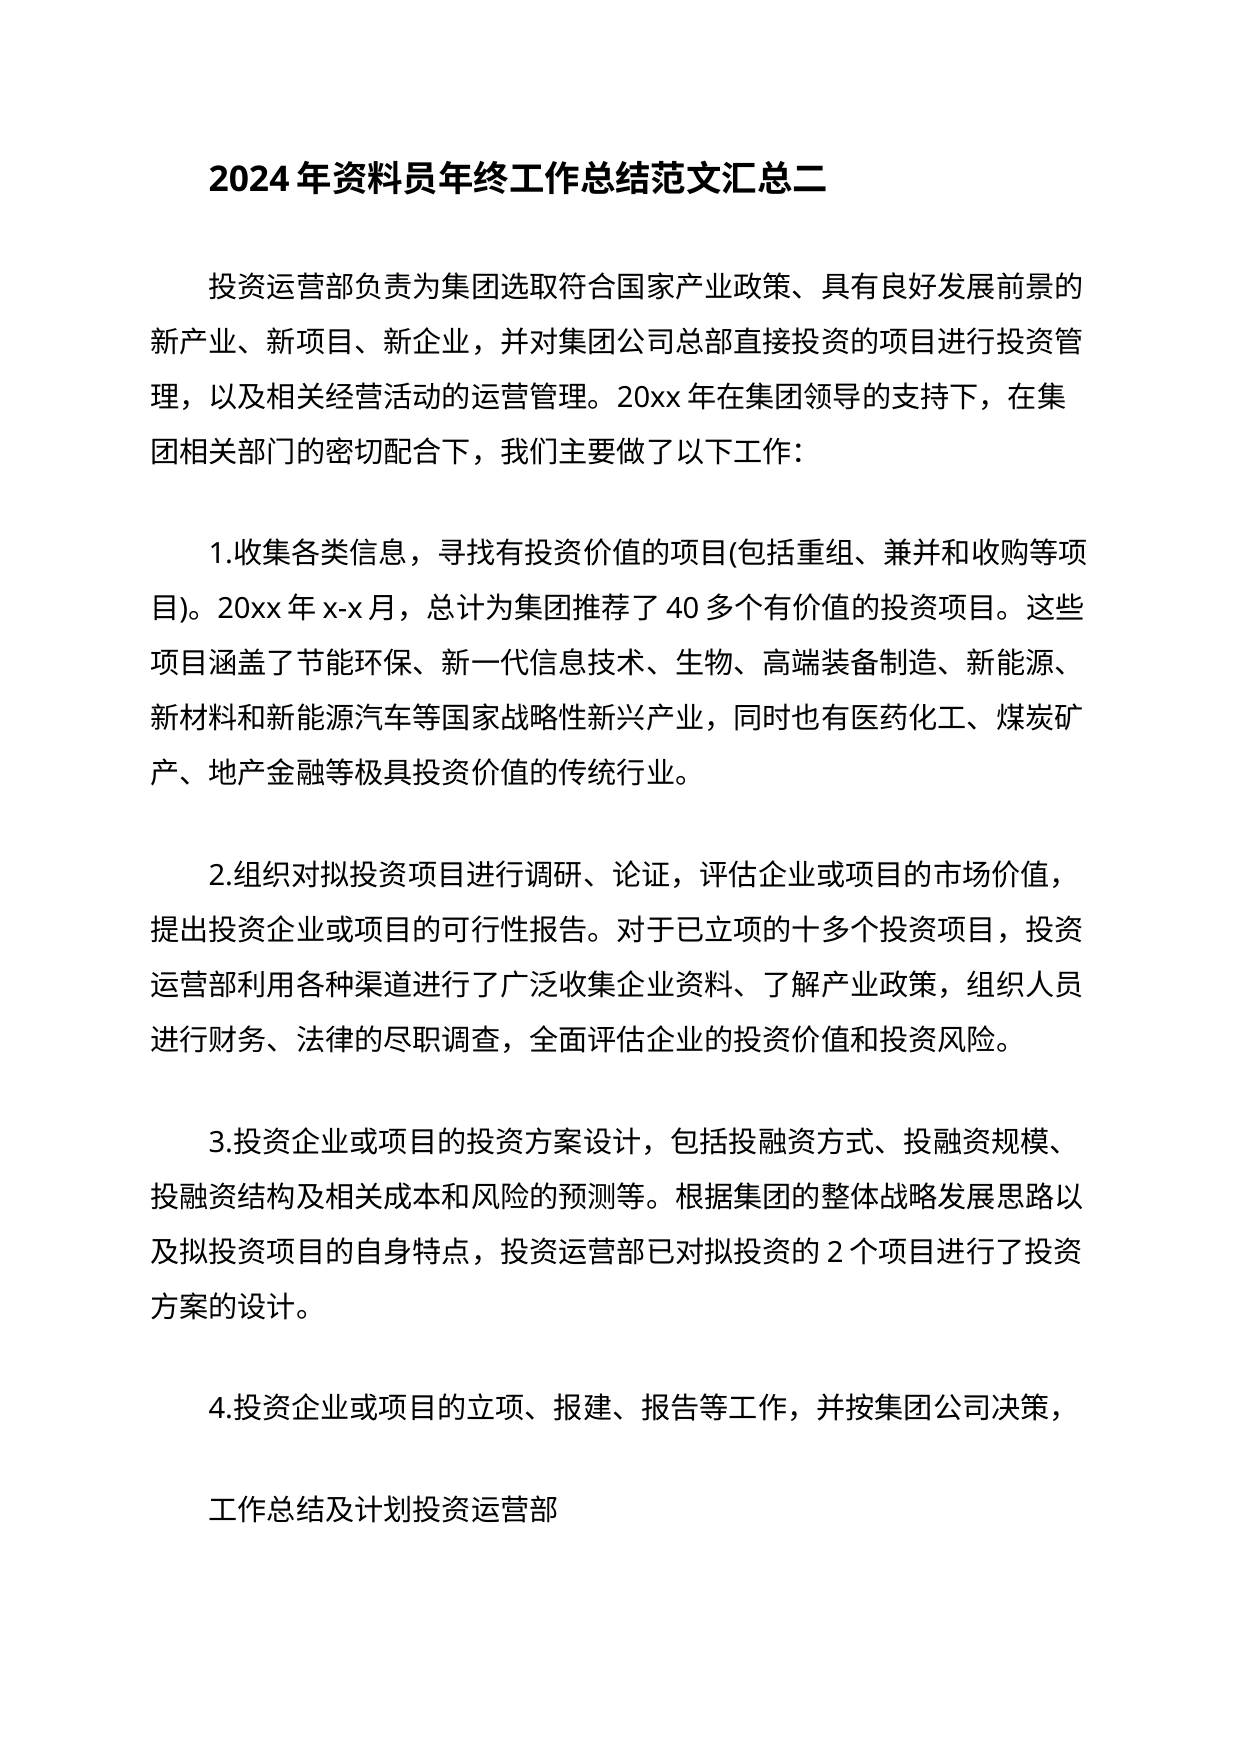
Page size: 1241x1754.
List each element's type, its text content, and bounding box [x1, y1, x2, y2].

text 工作总结及计划投资运营部 [150, 1487, 1090, 1529]
text 2024年资料员年终工作总结范文汇总二 [150, 150, 1090, 201]
text 4.投资企业或项目的立项、报建、报告等工作，并按集团公司决策， [150, 1385, 1090, 1427]
text 投资运营部负责为集团选取符合国家产业政策、具有良好发展前景的新产业、新项目、新企业，并对集团公司总部直接投资的项目进行投资管理，以及相关经营活动的运营管理。20xx年在集团领导的支持下，在集团相关部门的密切配合下，我们主要做了以下工作： [150, 263, 1090, 471]
text 1.收集各类信息，寻找有投资价值的项目(包括重组、兼并和收购等项目)。20xx年x-x月，总计为集团推荐了40多个有价值的投资项目。这些项目涵盖了节能环保、新一代信息技术、生物、高端装备制造、新能源、新材料和新能源汽车等国家战略性新兴产业，同时也有医药化工、煤炭矿产、地产金融等极具投资价值的传统行业。 [150, 530, 1090, 792]
text 2.组织对拟投资项目进行调研、论证，评估企业或项目的市场价值，提出投资企业或项目的可行性报告。对于已立项的十多个投资项目，投资运营部利用各种渠道进行了广泛收集企业资料、了解产业政策，组织人员进行财务、法律的尽职调查，全面评估企业的投资价值和投资风险。 [150, 852, 1090, 1059]
text 3.投资企业或项目的投资方案设计，包括投融资方式、投融资规模、投融资结构及相关成本和风险的预测等。根据集团的整体战略发展思路以及拟投资项目的自身特点，投资运营部已对拟投资的2个项目进行了投资方案的设计。 [150, 1118, 1090, 1325]
